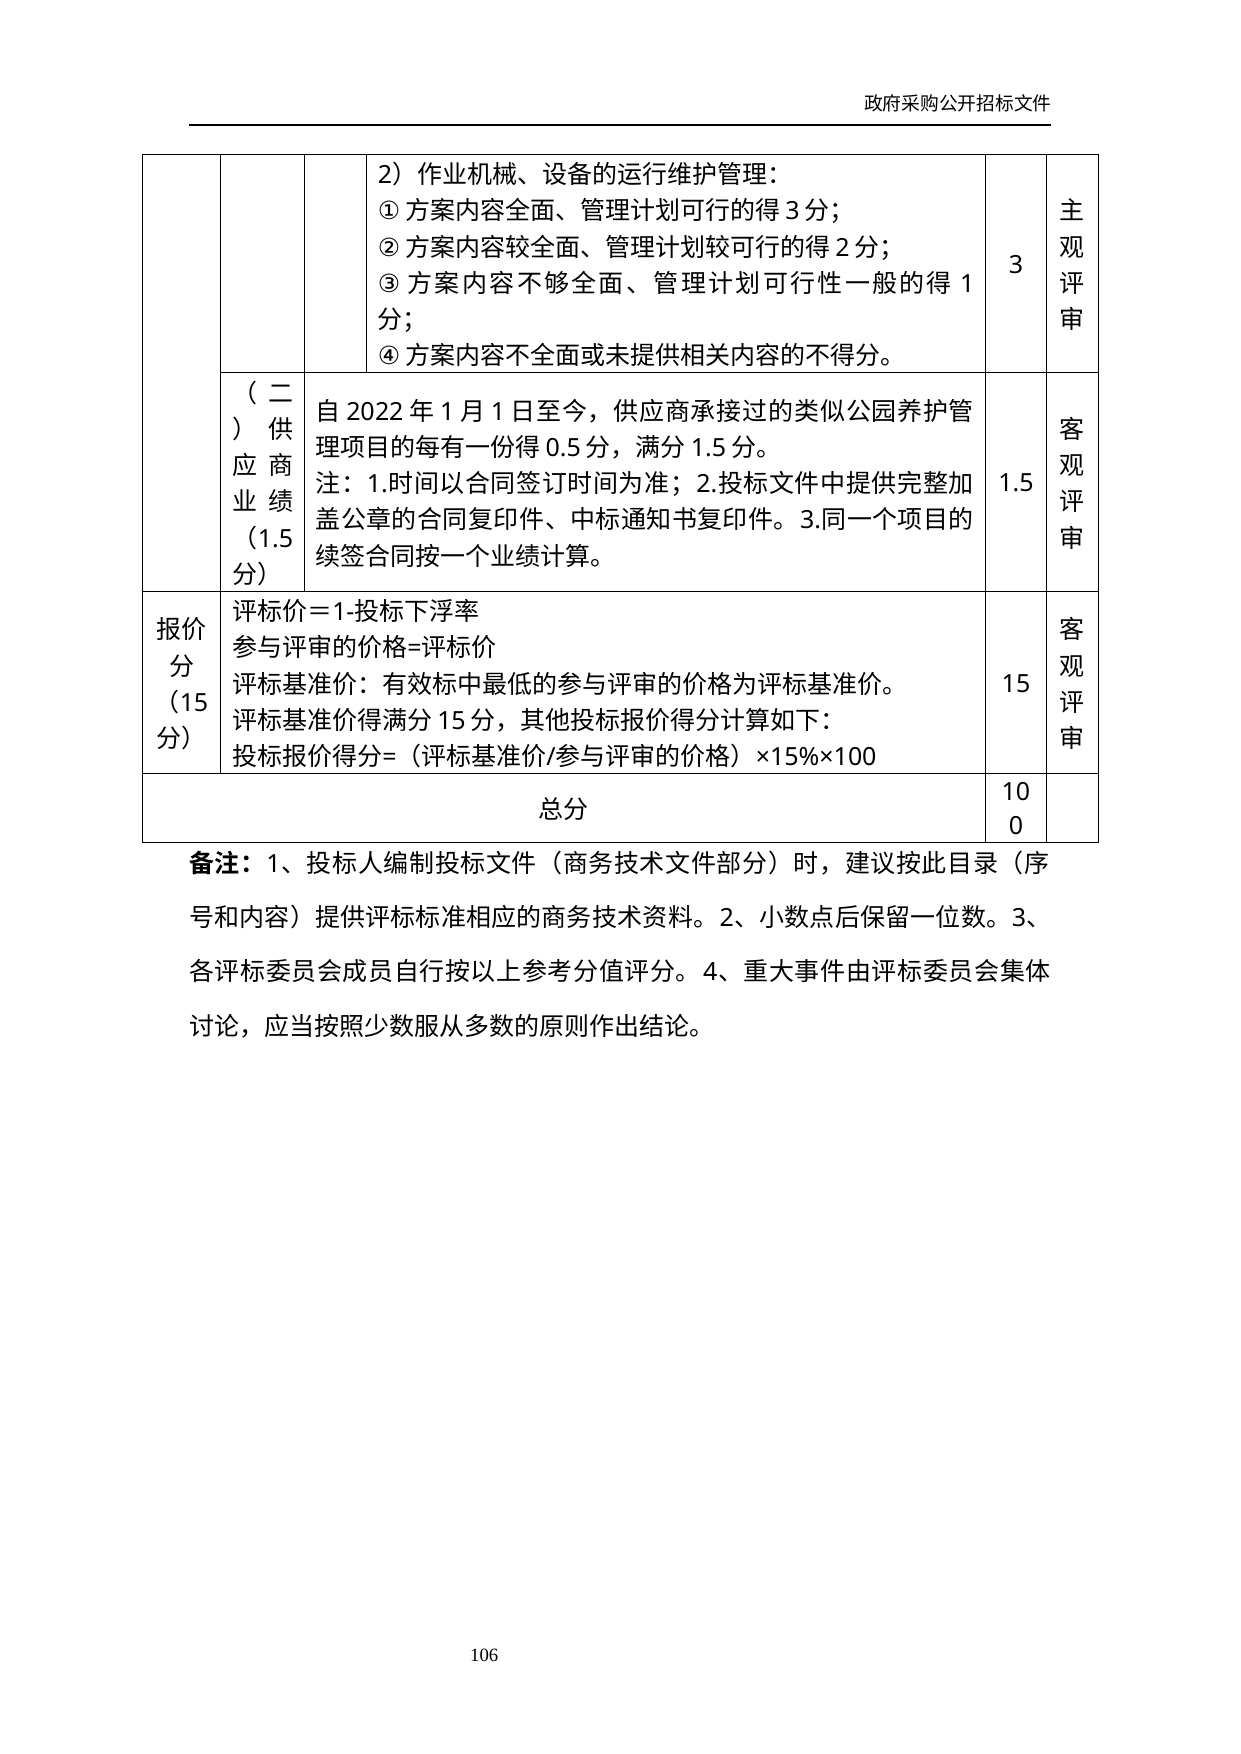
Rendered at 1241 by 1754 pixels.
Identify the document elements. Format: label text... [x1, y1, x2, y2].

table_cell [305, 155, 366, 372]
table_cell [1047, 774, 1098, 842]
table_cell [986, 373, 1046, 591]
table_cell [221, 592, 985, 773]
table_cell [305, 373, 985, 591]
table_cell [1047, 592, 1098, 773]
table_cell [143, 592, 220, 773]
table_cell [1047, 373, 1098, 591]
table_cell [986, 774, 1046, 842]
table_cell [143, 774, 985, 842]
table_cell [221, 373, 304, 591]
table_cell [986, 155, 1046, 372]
text 备注：1、投标人编制投标文件（商务技术文件部分）时，建议按此目录（序号和内容）提供评标标准相应的商务技术资料。2、小数点后保留一位数。3、各评标委员会成员自行按以上参考分值评分。4、重大事件由评标委员会集体讨论，应当按照少数服从多数的原则作出结论。 [189, 843, 1051, 1042]
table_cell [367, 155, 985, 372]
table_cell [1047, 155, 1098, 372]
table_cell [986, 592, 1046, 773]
